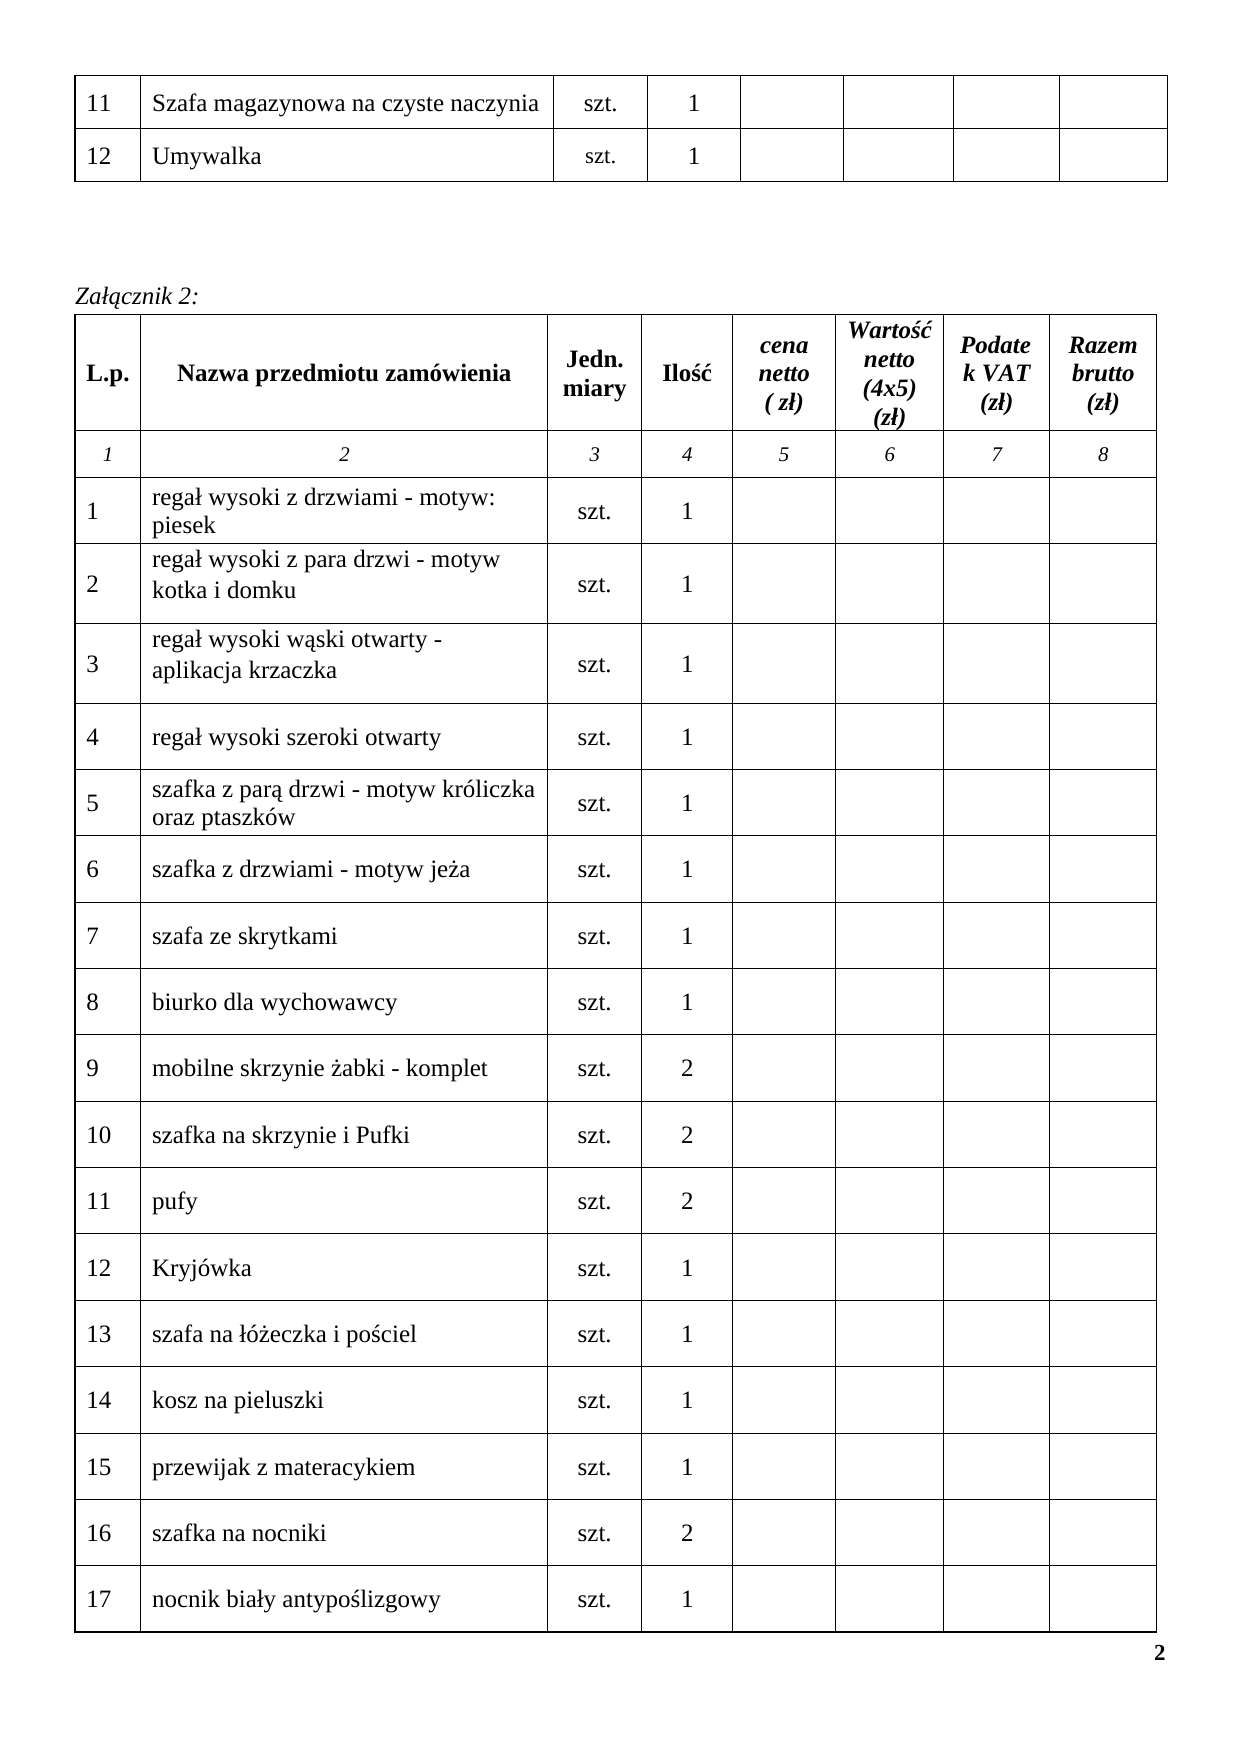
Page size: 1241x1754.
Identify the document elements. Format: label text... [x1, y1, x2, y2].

table_cell 1 [642, 1367, 732, 1432]
table_cell [944, 969, 1049, 1034]
table_cell 14 [76, 1367, 140, 1432]
table_cell szt. [548, 1035, 641, 1101]
table_cell 2 [141, 431, 547, 477]
table_cell 5 [76, 770, 140, 835]
table_cell [836, 1301, 943, 1366]
table_cell 1 [76, 478, 140, 543]
table_cell [733, 1234, 835, 1300]
table_cell [1050, 1301, 1156, 1366]
table_cell [1060, 129, 1167, 181]
table_header Ilość [642, 315, 732, 430]
text Załącznik 2: [75, 281, 1165, 310]
table_cell 3 [548, 431, 641, 477]
table_cell mobilne skrzynie żabki - komplet [141, 1035, 547, 1101]
table_cell 6 [836, 431, 943, 477]
table_cell szt. [548, 624, 641, 702]
table_cell 1 [642, 1566, 732, 1631]
table_cell [954, 76, 1059, 128]
table_cell 11 [76, 1168, 140, 1233]
table_cell [1050, 1168, 1156, 1233]
table_cell [733, 1434, 835, 1499]
table_cell 15 [76, 1434, 140, 1499]
table_cell szafa ze skrytkami [141, 903, 547, 968]
table_cell 1 [642, 704, 732, 769]
table_cell [1060, 76, 1167, 128]
table_cell 1 [642, 903, 732, 968]
table_cell [1050, 624, 1156, 702]
table_cell [836, 1168, 943, 1233]
table_cell 1 [648, 129, 740, 181]
table_cell [1050, 544, 1156, 623]
table_cell 1 [642, 969, 732, 1034]
table_cell [733, 903, 835, 968]
table_cell [836, 478, 943, 543]
table_cell [944, 1301, 1049, 1366]
table_cell [944, 1035, 1049, 1101]
table_cell szt. [548, 1168, 641, 1233]
table_header Razem brutto (zł) [1050, 315, 1156, 430]
table_cell [733, 1367, 835, 1432]
table_cell [836, 704, 943, 769]
table_header Nazwa przedmiotu zamówienia [141, 315, 547, 430]
table_cell [944, 1500, 1049, 1565]
table_cell 1 [648, 76, 740, 128]
table_cell kosz na pieluszki [141, 1367, 547, 1432]
table_cell szt. [548, 969, 641, 1034]
table_cell szt. [548, 903, 641, 968]
table_cell 2 [642, 1035, 732, 1101]
table_cell [944, 1234, 1049, 1300]
table_cell [836, 836, 943, 902]
table_cell 12 [76, 1234, 140, 1300]
table_cell [741, 76, 843, 128]
table_cell [944, 836, 1049, 902]
table_cell regał wysoki z para drzwi - motyw kotka i domku [141, 544, 547, 623]
table_cell [836, 770, 943, 835]
table_cell przewijak z materacykiem [141, 1434, 547, 1499]
table_cell 17 [76, 1566, 140, 1631]
table_cell [944, 770, 1049, 835]
table_cell szt. [548, 770, 641, 835]
table_cell [836, 1434, 943, 1499]
table_cell szafka z parą drzwi - motyw króliczka oraz ptaszków [141, 770, 547, 835]
table_cell 5 [733, 431, 835, 477]
table_cell 1 [642, 544, 732, 623]
table_cell [741, 129, 843, 181]
table_cell [733, 1168, 835, 1233]
table_cell 9 [76, 1035, 140, 1101]
table_cell 7 [76, 903, 140, 968]
table_cell [836, 1367, 943, 1432]
table_cell [944, 1434, 1049, 1499]
table_cell [733, 836, 835, 902]
table_cell 1 [76, 431, 140, 477]
table_cell 1 [642, 624, 732, 702]
table_cell szt. [548, 1301, 641, 1366]
table_cell 1 [642, 1234, 732, 1300]
table_cell [944, 544, 1049, 623]
table_cell Szafa magazynowa na czyste naczynia [141, 76, 553, 128]
table_cell szt. [554, 76, 647, 128]
table_cell szt. [548, 704, 641, 769]
table_cell szt. [548, 836, 641, 902]
table_cell [836, 544, 943, 623]
table_cell szt. [548, 1566, 641, 1631]
table_header Podatek VAT (zł) [944, 315, 1049, 430]
table_header Wartość netto (4x5) (zł) [836, 315, 943, 430]
table_header Jedn. miary [548, 315, 641, 430]
table_cell regał wysoki z drzwiami - motyw: piesek [141, 478, 547, 543]
table_cell [733, 1035, 835, 1101]
table_cell [944, 624, 1049, 702]
table_cell [1050, 836, 1156, 902]
table_cell [836, 969, 943, 1034]
table_cell regał wysoki szeroki otwarty [141, 704, 547, 769]
table_cell [944, 1102, 1049, 1167]
table_cell 1 [642, 1434, 732, 1499]
table_cell [1050, 1234, 1156, 1300]
table_cell 2 [76, 544, 140, 623]
table_cell [944, 704, 1049, 769]
table_cell [1050, 1566, 1156, 1631]
table_cell 4 [642, 431, 732, 477]
table_cell 1 [642, 836, 732, 902]
table_cell 1 [642, 1301, 732, 1366]
table_cell 13 [76, 1301, 140, 1366]
table_cell [1050, 903, 1156, 968]
table_cell [733, 770, 835, 835]
table_cell 1 [642, 770, 732, 835]
table_cell 6 [76, 836, 140, 902]
table_cell [733, 624, 835, 702]
table_cell [1050, 704, 1156, 769]
table_cell [944, 1168, 1049, 1233]
table_cell szt. [548, 1367, 641, 1432]
table_cell [733, 544, 835, 623]
table_cell [733, 969, 835, 1034]
table_cell [733, 1566, 835, 1631]
table_cell szt. [554, 129, 647, 181]
table_cell [733, 1301, 835, 1366]
table_cell [836, 1500, 943, 1565]
table_cell [844, 76, 953, 128]
table_cell [944, 1566, 1049, 1631]
table_cell [1050, 478, 1156, 543]
table_cell [1050, 1367, 1156, 1432]
table_cell 10 [76, 1102, 140, 1167]
table_cell [1050, 969, 1156, 1034]
table_cell [836, 1102, 943, 1167]
table_cell Kryjówka [141, 1234, 547, 1300]
table_cell szt. [548, 478, 641, 543]
table_cell [1050, 1500, 1156, 1565]
table_cell [944, 903, 1049, 968]
table_cell 8 [76, 969, 140, 1034]
table_cell [836, 624, 943, 702]
table_cell [836, 903, 943, 968]
table_header cena netto ( zł) [733, 315, 835, 430]
table_cell szt. [548, 1434, 641, 1499]
table_cell 1 [642, 478, 732, 543]
table_cell szt. [548, 1234, 641, 1300]
table_cell 11 [76, 76, 140, 128]
table_cell szafka na nocniki [141, 1500, 547, 1565]
table_cell [836, 1035, 943, 1101]
table_cell szt. [548, 1500, 641, 1565]
table_cell 2 [642, 1168, 732, 1233]
table_cell [1050, 1102, 1156, 1167]
table_cell 8 [1050, 431, 1156, 477]
table_cell [836, 1566, 943, 1631]
table_cell szt. [548, 1102, 641, 1167]
table_cell biurko dla wychowawcy [141, 969, 547, 1034]
table_cell pufy [141, 1168, 547, 1233]
table_cell 16 [76, 1500, 140, 1565]
table_cell szt. [548, 544, 641, 623]
table_cell regał wysoki wąski otwarty - aplikacja krzaczka [141, 624, 547, 702]
table_cell [836, 1234, 943, 1300]
table_cell Umywalka [141, 129, 553, 181]
table_header L.p. [76, 315, 140, 430]
table_cell [1050, 1035, 1156, 1101]
table_cell nocnik biały antypoślizgowy [141, 1566, 547, 1631]
table_cell [1050, 1434, 1156, 1499]
table_cell szafka na skrzynie i Pufki [141, 1102, 547, 1167]
table_cell 12 [76, 129, 140, 181]
table_cell 7 [944, 431, 1049, 477]
table_cell szafka z drzwiami - motyw jeża [141, 836, 547, 902]
table_cell 2 [642, 1102, 732, 1167]
table_cell 2 [642, 1500, 732, 1565]
table_cell 3 [76, 624, 140, 702]
table_cell szafa na łóżeczka i pościel [141, 1301, 547, 1366]
table_cell [944, 478, 1049, 543]
table_cell 4 [76, 704, 140, 769]
table_cell [844, 129, 953, 181]
table_cell [944, 1367, 1049, 1432]
table_cell [1050, 770, 1156, 835]
table_cell [733, 1500, 835, 1565]
table_cell [733, 1102, 835, 1167]
table_cell [954, 129, 1059, 181]
table_cell [733, 704, 835, 769]
table_cell [733, 478, 835, 543]
